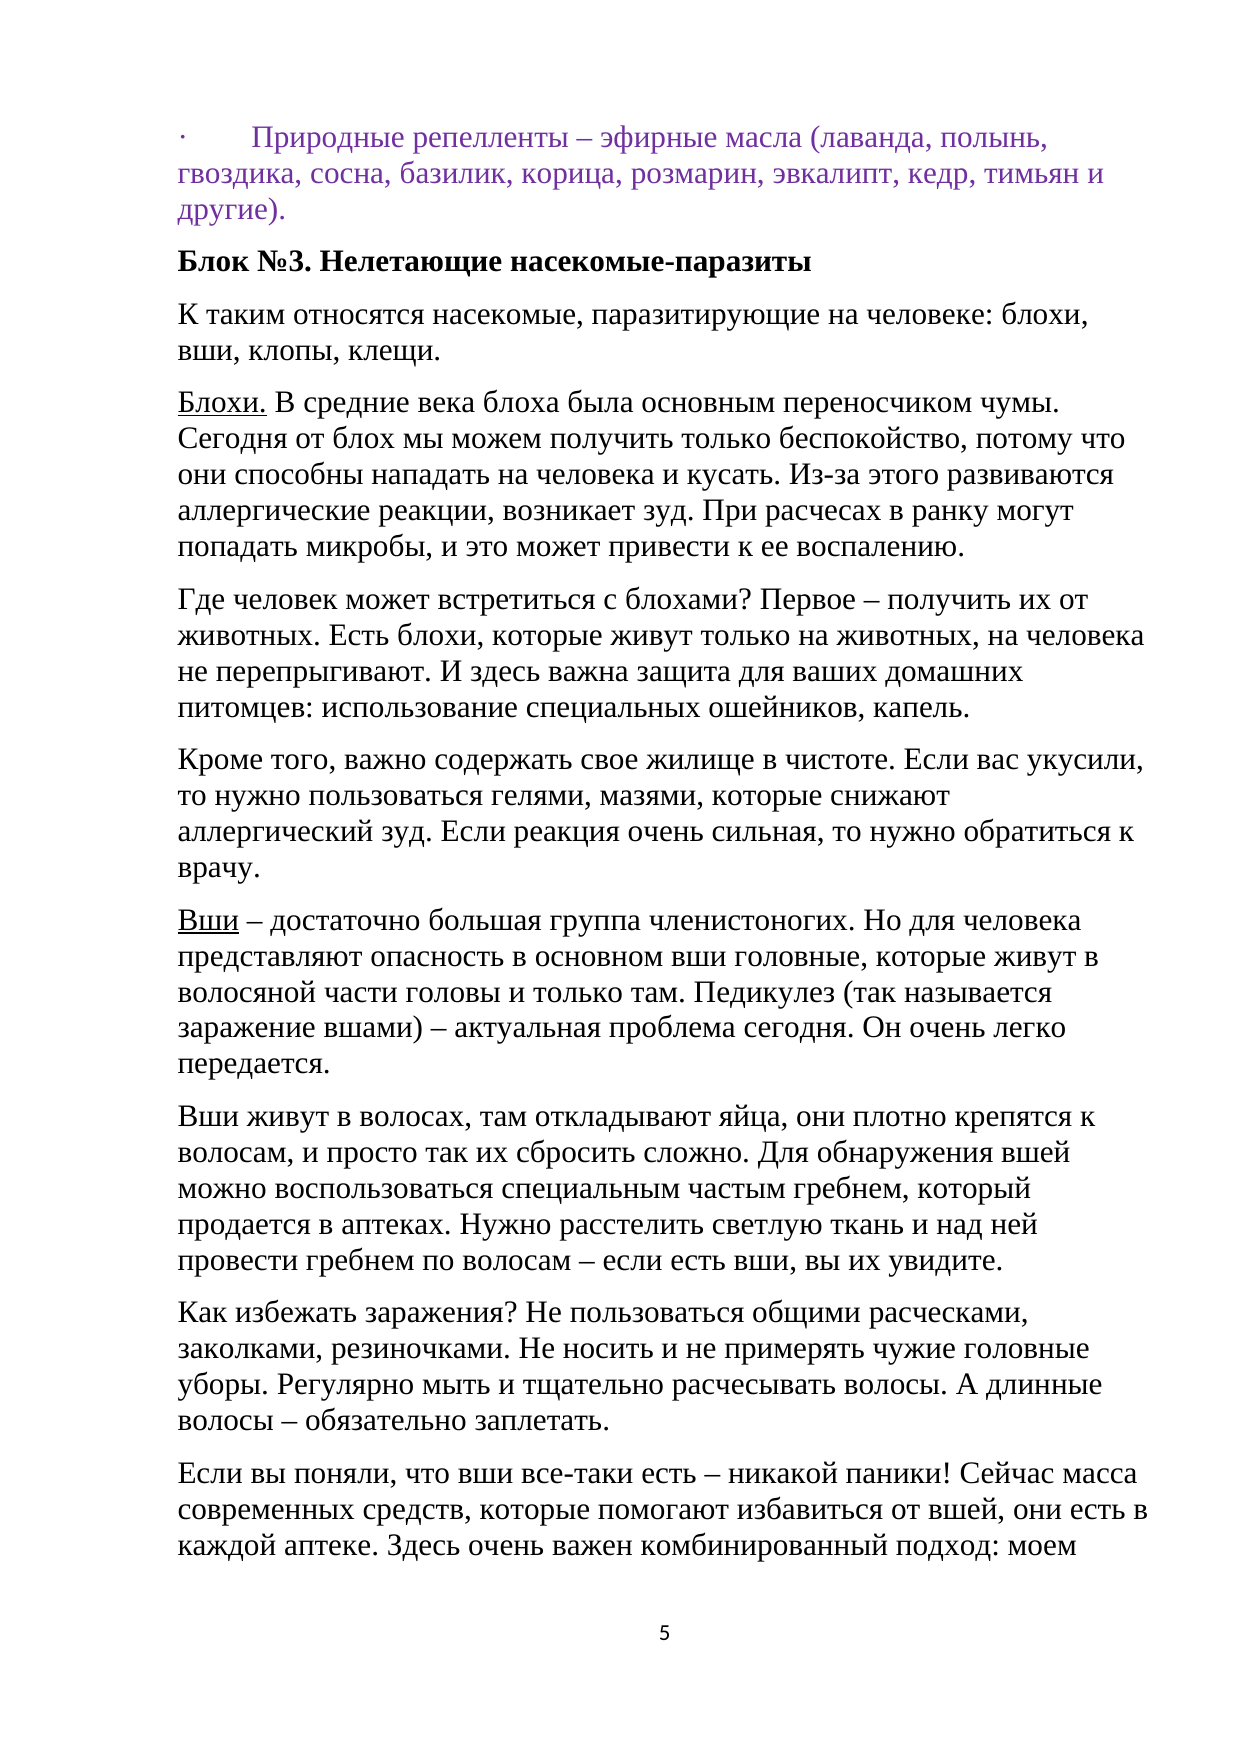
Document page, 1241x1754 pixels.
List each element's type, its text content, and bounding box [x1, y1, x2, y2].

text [177, 1454, 1152, 1562]
text К таким относятся насекомые, паразитирующие на человеке: блохи, вши, клопы, клещи. [177, 295, 1152, 367]
text Как избежать заражения? Не пользоваться общими расческами, заколками, резиночками. Не носить и не примерять чужие головные уборы. Регулярно мыть и тщательно расчесывать волосы. А длинные волосы – обязательно заплетать. [177, 1294, 1152, 1437]
text Блок №3. Нелетающие насекомые-паразиты [177, 243, 1152, 278]
text Блохи. В средние века блоха была основным переносчиком чумы. Сегодня от блох мы можем получить только беспокойство, потому что они способны нападать на человека и кусать. Из-за этого развиваются аллергические реакции, возникает зуд. При расчесах в ранку могут попадать микробы, и это может привести к ее воспалению. [177, 384, 1152, 563]
text Где человек может встретиться с блохами? Первое – получить их от животных. Есть блохи, которые живут только на животных, на человека не перепрыгивают. И здесь важна защита для ваших домашних питомцев: использование специальных ошейников, капель. [177, 580, 1152, 724]
text Вши живут в волосах, там откладывают яйца, они плотно крепятся к волосам, и просто так их сбросить сложно. Для обнаружения вшей можно воспользоваться специальным частым гребнем, который продается в аптеках. Нужно расстелить светлую ткань и над ней провести гребнем по волосам – если есть вши, вы их увидите. [177, 1097, 1152, 1277]
text Кроме того, важно содержать свое жилище в чистоте. Если вас укусили, то нужно пользоваться гелями, мазями, которые снижают аллергический зуд. Если реакция очень сильная, то нужно обратиться к врачу. [177, 741, 1152, 884]
text Вши – достаточно большая группа членистоногих. Но для человека представляют опасность в основном вши головные, которые живут в волосяной части головы и только там. Педикулез (так называется заражение вшами) – актуальная проблема сегодня. Он очень легко передается. [177, 901, 1152, 1081]
text · Природные репелленты – эфирные масла (лаванда, полынь, гвоздика, сосна, базилик, корица, розмарин, эвкалипт, кедр, тимьян и другие). [177, 118, 1152, 226]
